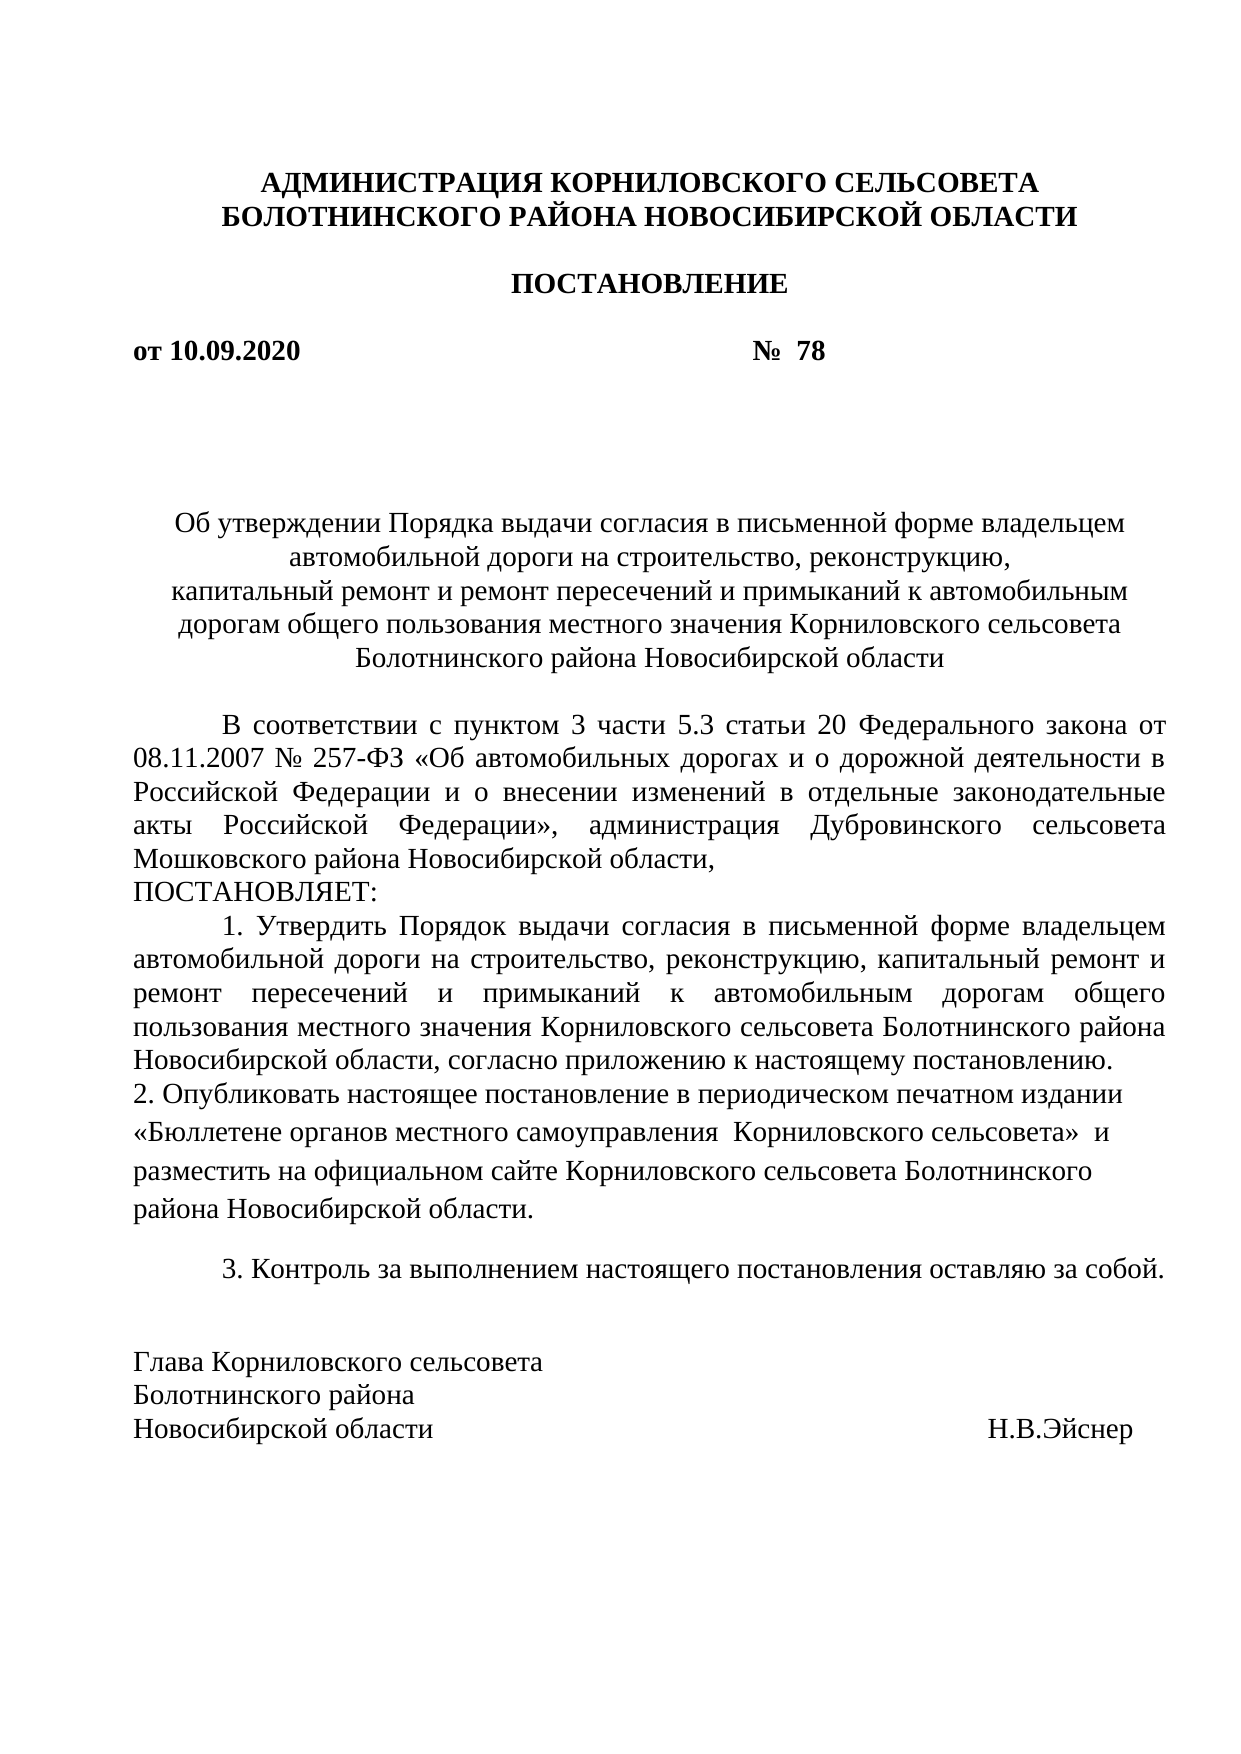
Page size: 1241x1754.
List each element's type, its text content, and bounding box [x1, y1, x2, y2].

text ПОСТАНОВЛЕНИЕ [133, 266, 1167, 299]
text ПОСТАНОВЛЯЕТ: [133, 874, 1167, 908]
text от 10.09.2020 № 78 [133, 333, 1167, 367]
text 1. Утвердить Порядок выдачи согласия в письменной форме владельцем автомобильной дороги на строительство, реконструкцию, капитальный ремонт и ремонт пересечений и примыканий к автомобильным дорогам общего пользования местного значения Корниловского сельсовета Болотнинского района Новосибирской области, согласно приложению к настоящему постановлению. [133, 908, 1167, 1076]
text Новосибирской области Н.В.Эйснер [133, 1411, 1167, 1444]
text 3. Контроль за выполнением настоящего постановления оставляю за собой. [133, 1251, 1167, 1284]
text Об утверждении Порядка выдачи согласия в письменной форме владельцем автомобильной дороги на строительство, реконструкцию, [133, 506, 1167, 573]
text капитальный ремонт и ремонт пересечений и примыканий к автомобильным дорогам общего пользования местного значения Корниловского сельсовета Болотнинского района Новосибирской области [133, 573, 1167, 673]
text АДМИНИСТРАЦИЯ КОРНИЛОВСКОГО СЕЛЬСОВЕТА БОЛОТНИНСКОГО РАЙОНА НОВОСИБИРСКОЙ ОБЛАСТИ [133, 165, 1167, 232]
text В соответствии с пунктом 3 части 5.3 статьи 20 Федерального закона от 08.11.2007 № 257-ФЗ «Об автомобильных дорогах и о дорожной деятельности в Российской Федерации и о внесении изменений в отдельные законодательные акты Российской Федерации», администрация Дубровинского сельсовета Мошковского района Новосибирской области, [133, 707, 1167, 874]
text Болотнинского района [133, 1377, 1167, 1411]
text Глава Корниловского сельсовета [133, 1344, 1167, 1377]
text 2. Опубликовать настоящее постановление в периодическом печатном издании «Бюллетене органов местного самоуправления Корниловского сельсовета» и разместить на официальном сайте Корниловского сельсовета Болотнинского района Новосибирской области. [133, 1076, 1167, 1225]
